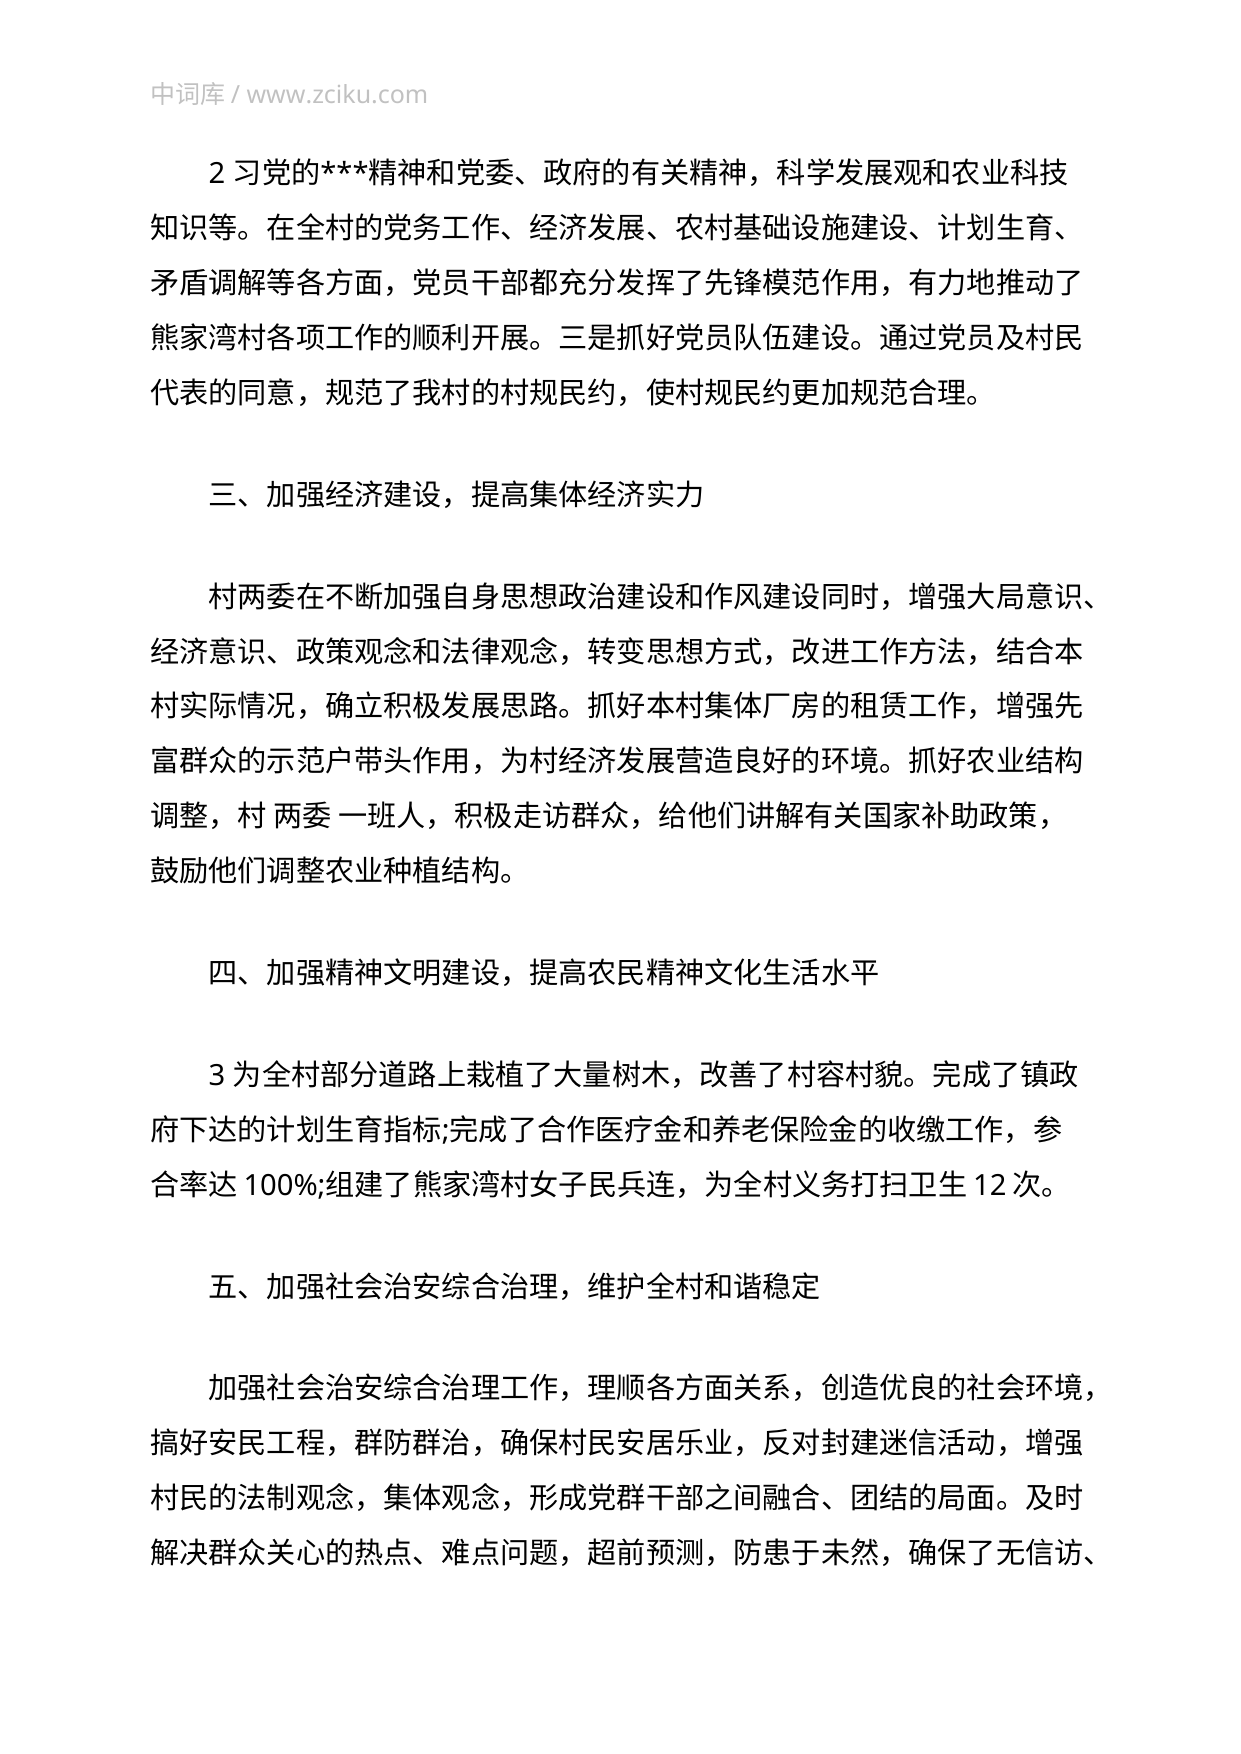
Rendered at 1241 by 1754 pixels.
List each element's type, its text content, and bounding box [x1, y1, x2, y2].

text 五、加强社会治安综合治理，维护全村和谐稳定 [150, 1263, 1090, 1306]
text 三、加强经济建设，提高集体经济实力 [150, 471, 1090, 514]
text 四、加强精神文明建设，提高农民精神文化生活水平 [150, 949, 1090, 992]
text 3 为全村部分道路上栽植了大量树木，改善了村容村貌。完成了镇政府下达的计划生育指标;完成了合作医疗金和养老保险金的收缴工作，参合率达100%;组建了熊家湾村女子民兵连，为全村义务打扫卫生12次。 [150, 1051, 1090, 1204]
text 2 习党的***精神和党委、政府的有关精神，科学发展观和农业科技知识等。在全村的党务工作、经济发展、农村基础设施建设、计划生育、矛盾调解等各方面，党员干部都充分发挥了先锋模范作用，有力地推动了熊家湾村各项工作的顺利开展。三是抓好党员队伍建设。通过党员及村民代表的同意，规范了我村的村规民约，使村规民约更加规范合理。 [150, 150, 1090, 412]
text 村两委在不断加强自身思想政治建设和作风建设同时，增强大局意识、经济意识、政策观念和法律观念，转变思想方式，改进工作方法，结合本村实际情况，确立积极发展思路。抓好本村集体厂房的租赁工作，增强先富群众的示范户带头作用，为村经济发展营造良好的环境。抓好农业结构调整，村 两委 一班人，积极走访群众，给他们讲解有关国家补助政策，鼓励他们调整农业种植结构。 [150, 573, 1090, 890]
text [150, 1365, 1090, 1572]
